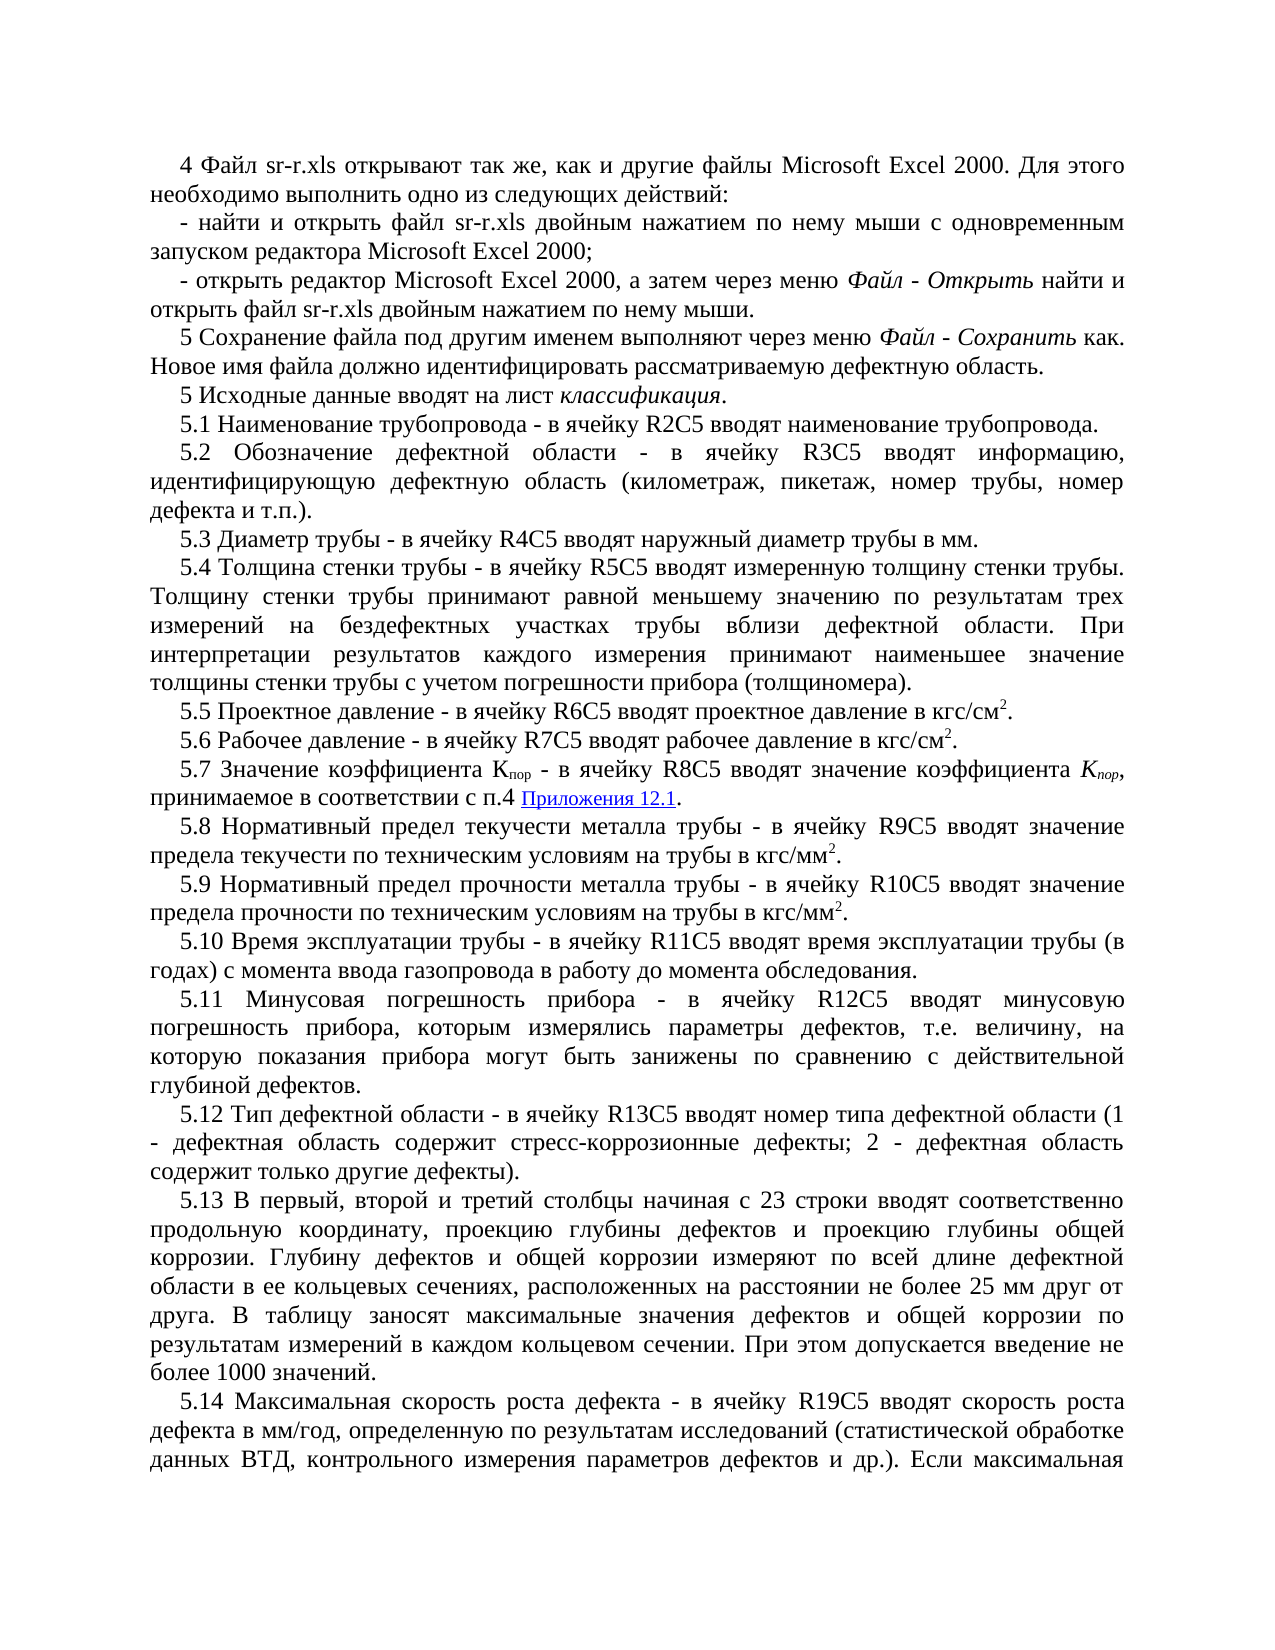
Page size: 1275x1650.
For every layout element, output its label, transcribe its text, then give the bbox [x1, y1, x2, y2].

text - открыть редактор Microsoft Excel 2000, а затем через меню Файл - Открыть найти и открыть файл sr-r.xls двойным нажатием по нему мыши. [150, 265, 1125, 322]
text 5.10 Время эксплуатации трубы - в ячейку R11C5 вводят время эксплуатации трубы (в годах) с момента ввода газопровода в работу до момента обследования. [150, 926, 1125, 984]
text 5.12 Тип дефектной области - в ячейку R13C5 вводят номер типа дефектной области (1 - дефектная область содержит стресс-коррозионные дефекты; 2 - дефектная область содержит только другие дефекты). [150, 1099, 1125, 1185]
text 5.13 В первый, второй и третий столбцы начиная с 23 строки вводят соответственно продольную координату, проекцию глубины дефектов и проекцию глубины общей коррозии. Глубину дефектов и общей коррозии измеряют по всей длине дефектной области в ее кольцевых сечениях, расположенных на расстоянии не более 25 мм друг от друга. В таблицу заносят максимальные значения дефектов и общей коррозии по результатам измерений в каждом кольцевом сечении. При этом допускается введение не более 1000 значений. [150, 1185, 1125, 1386]
text 5.3 Диаметр трубы - в ячейку R4C5 вводят наружный диаметр трубы в мм. [150, 524, 1125, 552]
text 5.6 Рабочее давление - в ячейку R7C5 вводят рабочее давление в кгс/см2. [150, 725, 1125, 754]
text 5.5 Проектное давление - в ячейку R6C5 вводят проектное давление в кгс/см2. [150, 696, 1125, 725]
text 5.7 Значение коэффициента Кпор - в ячейку R8C5 вводят значение коэффициента Kпор, принимаемое в соответствии с п.4 Приложения 12.1. [150, 754, 1125, 811]
text 5.8 Нормативный предел текучести металла трубы - в ячейку R9C5 вводят значение предела текучести по техническим условиям на трубы в кгс/мм2. [150, 811, 1125, 869]
text 4 Файл sr-r.xls открывают так же, как и другие файлы Microsoft Excel 2000. Для этого необходимо выполнить одно из следующих действий: [150, 150, 1125, 207]
text 5 Сохранение файла под другим именем выполняют через меню Файл - Сохранить как. Новое имя файла должно идентифицировать рассматриваемую дефектную область. [150, 322, 1125, 380]
text 5.11 Минусовая погрешность прибора - в ячейку R12C5 вводят минусовую погрешность прибора, которым измерялись параметры дефектов, т.е. величину, на которую показания прибора могут быть занижены по сравнению с действительной глубиной дефектов. [150, 984, 1125, 1099]
text 5.1 Наименование трубопровода - в ячейку R2C5 вводят наименование трубопровода. [150, 409, 1125, 437]
text 5.9 Нормативный предел прочности металла трубы - в ячейку R10C5 вводят значение предела прочности по техническим условиям на трубы в кгс/мм2. [150, 869, 1125, 926]
text 5.2 Обозначение дефектной области - в ячейку R3C5 вводят информацию, идентифицирующую дефектную область (километраж, пикетаж, номер трубы, номер дефекта и т.п.). [150, 437, 1125, 524]
text - найти и открыть файл sr-r.xls двойным нажатием по нему мыши с одновременным запуском редактора Microsoft Excel 2000; [150, 207, 1125, 265]
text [150, 1386, 1125, 1472]
text 5.4 Толщина стенки трубы - в ячейку R5C5 вводят измеренную толщину стенки трубы. Толщину стенки трубы принимают равной меньшему значению по результатам трех измерений на бездефектных участках трубы вблизи дефектной области. При интерпретации результатов каждого измерения принимают наименьшее значение толщины стенки трубы с учетом погрешности прибора (толщиномера). [150, 552, 1125, 696]
text 5 Исходные данные вводят на лист классификация. [150, 380, 1125, 409]
